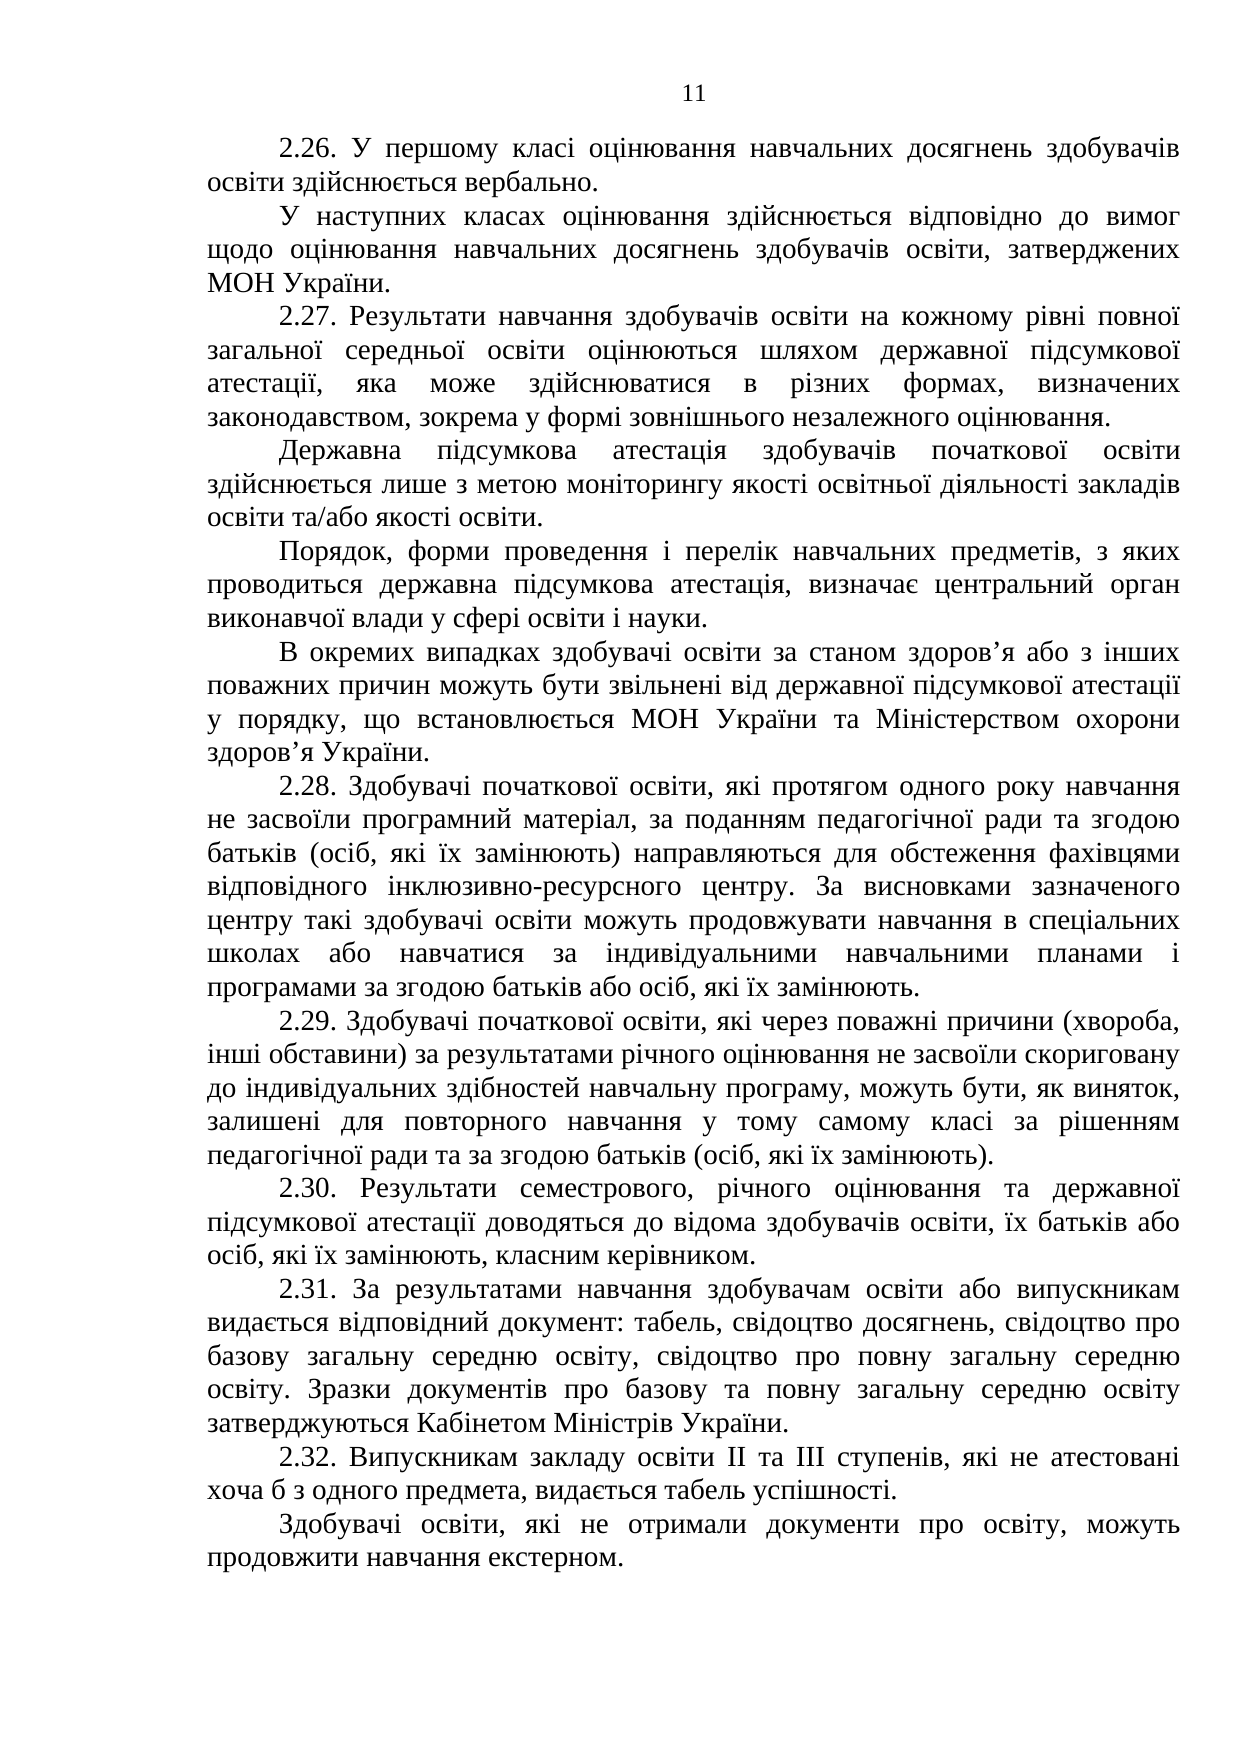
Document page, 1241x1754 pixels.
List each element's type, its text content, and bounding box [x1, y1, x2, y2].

list 2.29. Здобувачі початкової освіти, які через поважні причини (хвороба, інші обставини) за результатами річного оцінювання не засвоїли скориговану до індивідуальних здібностей навчальну програму, можуть бути, як виняток, залишені для повторного навчання у тому самому класі за рішенням педагогічної ради та за згодою батьків (осіб, які їх замінюють). [207, 1003, 1181, 1170]
list 2.28. Здобувачі початкової освіти, які протягом одного року навчання не засвоїли програмний матеріал, за поданням педагогічної ради та згодою батьків (осіб, які їх замінюють) направляються для обстеження фахівцями відповідного інклюзивно-ресурсного центру. За висновками зазначеного центру такі здобувачі освіти можуть продовжувати навчання в спеціальних школах або навчатися за індивідуальними навчальними планами і програмами за згодою батьків або осіб, які їх замінюють. [207, 768, 1181, 1003]
list 2.26. У першому класі оцінювання навчальних досягнень здобувачів освіти здійснюється вербально. [207, 131, 1181, 198]
list Здобувачі освіти, які не отримали документи про освіту, можуть продовжити навчання екстерном. [207, 1506, 1181, 1573]
list 2.27. Результати навчання здобувачів освіти на кожному рівні повної загальної середньої освіти оцінюються шляхом державної підсумкової атестації, яка може здійснюватися в різних формах, визначених законодавством, зокрема у формі зовнішнього незалежного оцінювання. [207, 298, 1181, 432]
list Державна підсумкова атестація здобувачів початкової освіти здійснюється лише з метою моніторингу якості освітньої діяльності закладів освіти та/або якості освіти. [207, 432, 1181, 533]
list 2.32. Випускникам закладу освіти II та III ступенів, які не атестовані хоча б з одного предмета, видається табель успішності. [207, 1439, 1181, 1506]
list Порядок, форми проведення і перелік навчальних предметів, з яких проводиться державна підсумкова атестація, визначає центральний орган виконавчої влади у сфері освіти і науки. [207, 533, 1181, 634]
list У наступних класах оцінювання здійснюється відповідно до вимог щодо оцінювання навчальних досягнень здобувачів освіти, затверджених МОН України. [207, 198, 1181, 298]
list 2.31. За результатами навчання здобувачам освіти або випускникам видається відповідний документ: табель, свідоцтво досягнень, свідоцтво про базову загальну середню освіту, свідоцтво про повну загальну середню освіту. Зразки документів про базову та повну загальну середню освіту затверджуються Кабінетом Міністрів України. [207, 1271, 1181, 1439]
list В окремих випадках здобувачі освіти за станом здоров’я або з інших поважних причин можуть бути звільнені від державної підсумкової атестації у порядку, що встановлюється МОН України та Міністерством охорони здоров’я України. [207, 634, 1181, 768]
list 2.30. Результати семестрового, річного оцінювання та державної підсумкової атестації доводяться до відома здобувачів освіти, їх батьків або осіб, які їх замінюють, класним керівником. [207, 1170, 1181, 1271]
